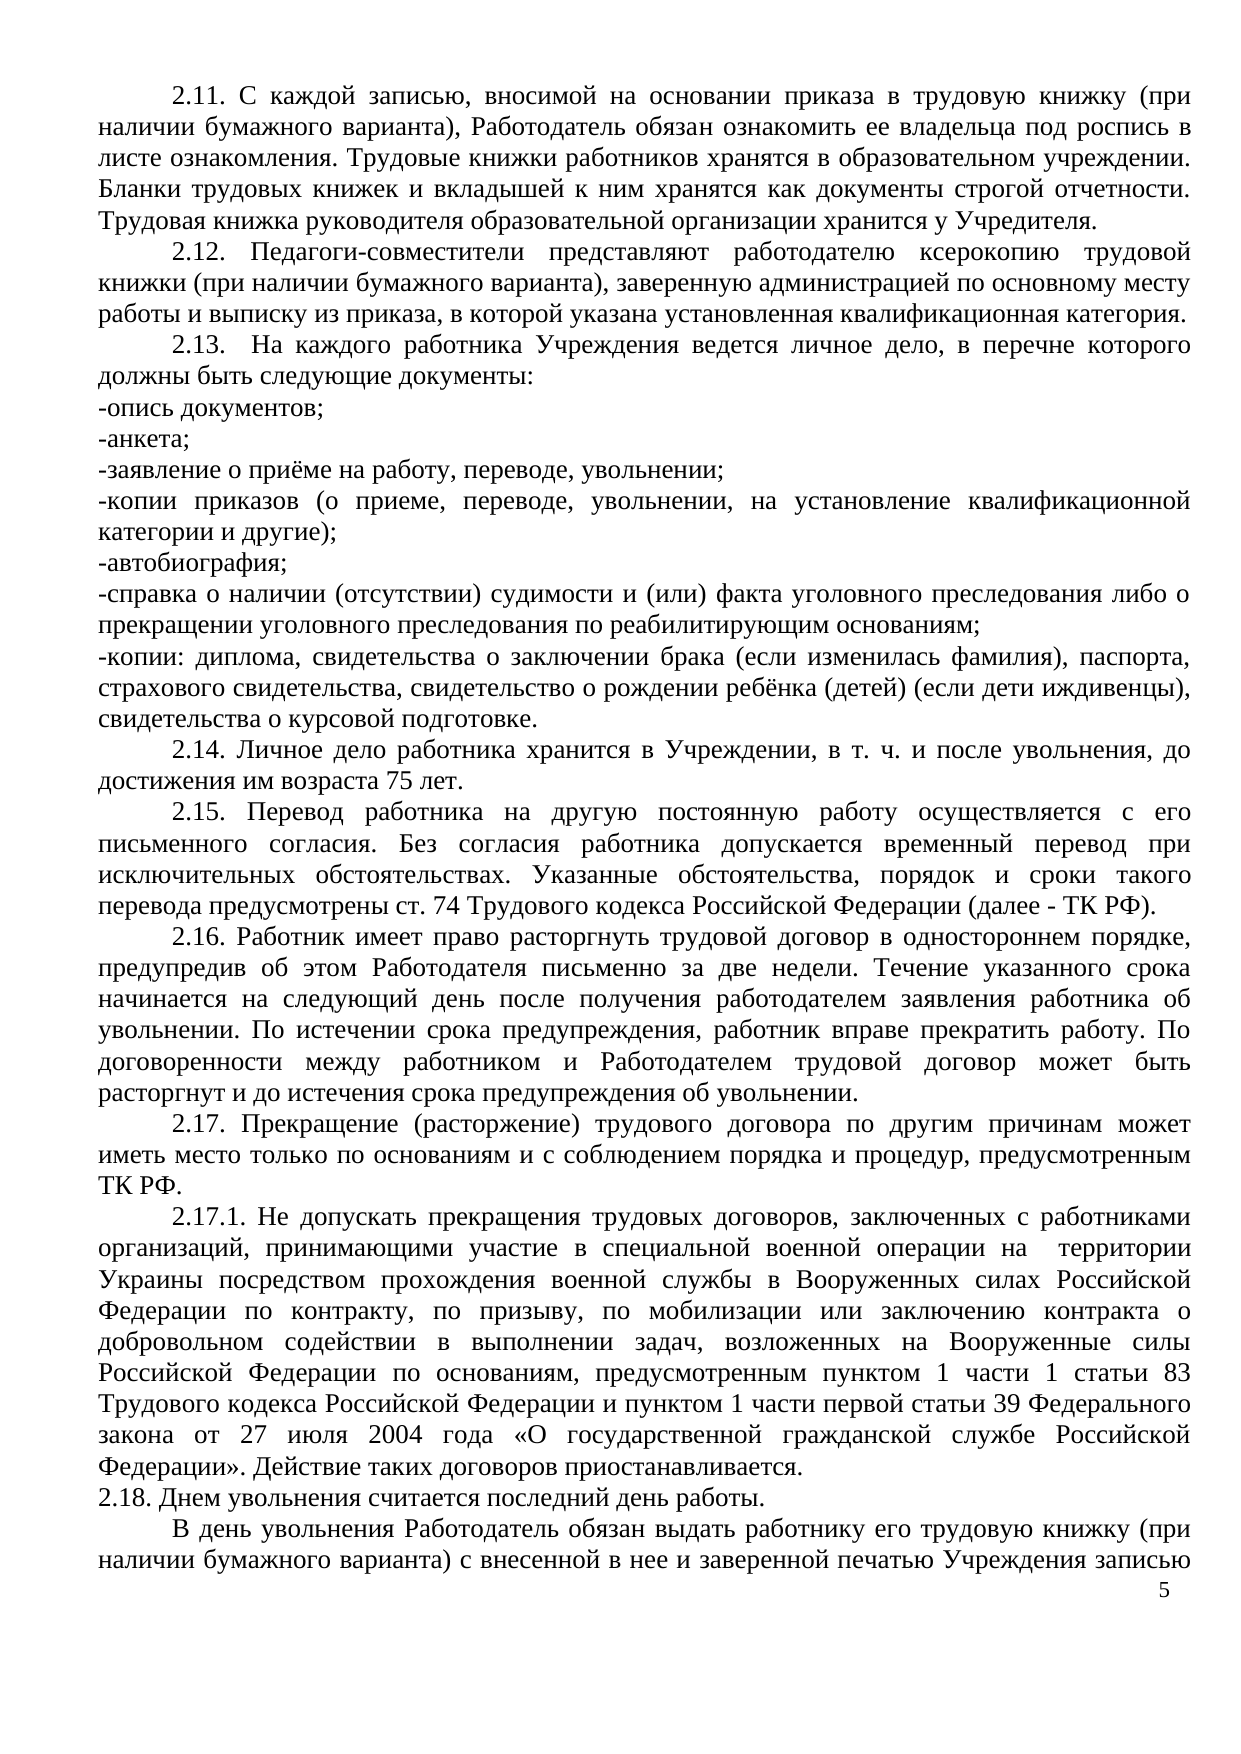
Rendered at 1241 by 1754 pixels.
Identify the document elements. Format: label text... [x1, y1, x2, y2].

text 2.18. Днем увольнения считается последний день работы. [98, 1481, 1192, 1512]
text 2.13. На каждого работника Учреждения ведется личное дело, в перечне которого должны быть следующие документы: [98, 328, 1192, 391]
text 2.17.1. Не допускать прекращения трудовых договоров, заключенных с работниками организаций, принимающими участие в специальной военной операции на территории Украины посредством прохождения военной службы в Вооруженных силах Российской Федерации по контракту, по призыву, по мобилизации или заключению контракта о добровольном содействии в выполнении задач, возложенных на Вооруженные силы Российской Федерации по основаниям, предусмотренным пунктом 1 части 1 статьи 83 Трудового кодекса Российской Федерации и пунктом 1 части первой статьи 39 Федерального закона от 27 июля 2004 года «О государственной гражданской службе Российской Федерации». Действие таких договоров приостанавливается. [98, 1200, 1192, 1481]
text -опись документов; [98, 391, 1192, 422]
text -копии приказов (о приеме, переводе, увольнении, на установление квалификационной категории и другие); [98, 484, 1192, 546]
text 2.17. Прекращение (расторжение) трудового договора по другим причинам может иметь место только по основаниям и с соблюдением порядка и процедур, предусмотренным ТК РФ. [98, 1107, 1192, 1200]
text -заявление о приёме на работу, переводе, увольнении; [98, 453, 1192, 484]
text 2.12. Педагоги-совместители представляют работодателю ксерокопию трудовой книжки (при наличии бумажного варианта), заверенную администрацией по основному месту работы и выписку из приказа, в которой указана установленная квалификационная категория. [98, 235, 1192, 328]
text 2.14. Личное дело работника хранится в Учреждении, в т. ч. и после увольнения, до достижения им возраста 75 лет. [98, 733, 1192, 796]
text -автобиография; [98, 546, 1192, 577]
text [98, 1512, 1192, 1574]
text -справка о наличии (отсутствии) судимости и (или) факта уголовного преследования либо о прекращении уголовного преследования по реабилитирующим основаниям; [98, 577, 1192, 640]
text 2.15. Перевод работника на другую постоянную работу осуществляется с его письменного согласия. Без согласия работника допускается временный перевод при исключительных обстоятельствах. Указанные обстоятельства, порядок и сроки такого перевода предусмотрены ст. 74 Трудового кодекса Российской Федерации (далее - ТК РФ). [98, 796, 1192, 920]
text -анкета; [98, 422, 1192, 453]
text -копии: диплома, свидетельства о заключении брака (если изменилась фамилия), паспорта, страхового свидетельства, свидетельство о рождении ребёнка (детей) (если дети иждивенцы), свидетельства о курсовой подготовке. [98, 640, 1192, 733]
text 2.16. Работник имеет право расторгнуть трудовой договор в одностороннем порядке, предупредив об этом Работодателя письменно за две недели. Течение указанного срока начинается на следующий день после получения работодателем заявления работника об увольнении. По истечении срока предупреждения, работник вправе прекратить работу. По договоренности между работником и Работодателем трудовой договор может быть расторгнут и до истечения срока предупреждения об увольнении. [98, 920, 1192, 1107]
text 2.11. С каждой записью, вносимой на основании приказа в трудовую книжку (при наличии бумажного варианта), Работодатель обязан ознакомить ее владельца под роспись в листе ознакомления. Трудовые книжки работников хранятся в образовательном учреждении. Бланки трудовых книжек и вкладышей к ним хранятся как документы строгой отчетности. Трудовая книжка руководителя образовательной организации хранится у Учредителя. [98, 79, 1192, 235]
